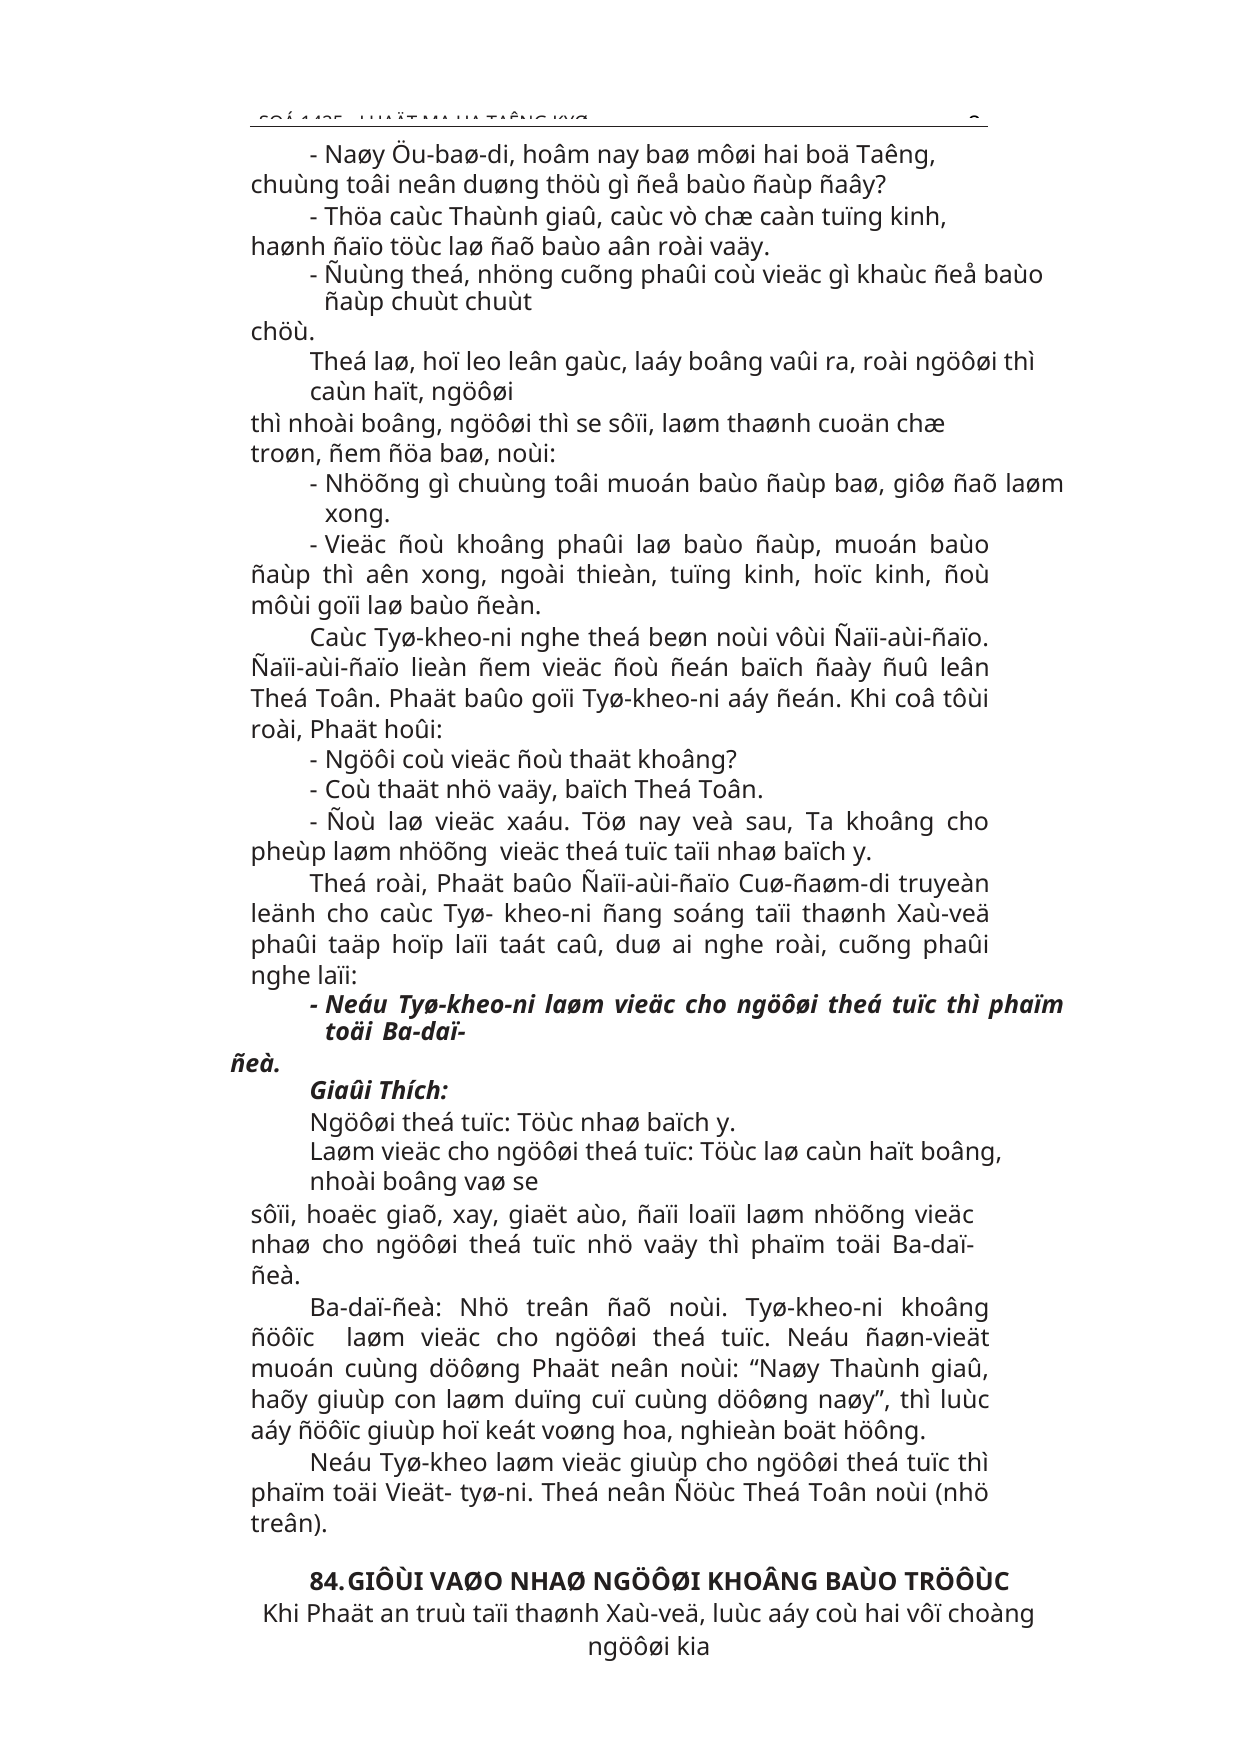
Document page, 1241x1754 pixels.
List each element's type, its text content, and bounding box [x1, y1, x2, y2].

text ñeà. [175, 1046, 281, 1079]
text Neáu Tyø-kheo laøm vieäc giuùp cho ngöôøi theá tuïc thì phaïm toäi Vieät- tyø-ni. Theá neân Ñöùc Theá Toân noùi (nhö treân). [250, 1447, 990, 1539]
list Thöa caùc Thaùnh giaû, caùc vò chæ caàn tuïng kinh, haønh ñaïo töùc laø ñaõ baùo aân roài vaäy. [250, 200, 988, 262]
text Theá laø, hoï leo leân gaùc, laáy boâng vaûi ra, roài ngöôøi thì caùn haït, ngöôøi [309, 347, 1065, 406]
list Naøy Öu-baø-di, hoâm nay baø môøi hai boä Taêng, chuùng toâi neân duøng thöù gì ñeå baùo ñaùp ñaây? [250, 138, 988, 200]
text Ba-daï-ñeà: Nhö treân ñaõ noùi. Tyø-kheo-ni khoâng ñöôïc laøm vieäc cho ngöôøi theá tuïc. Neáu ñaøn-vieät muoán cuùng döôøng Phaät neân noùi: “Naøy Thaùnh giaû, haõy giuùp con laøm duïng cuï cuùng döôøng naøy”, thì luùc aáy ñöôïc giuùp hoï keát voøng hoa, nghieàn boät höông. [250, 1291, 990, 1447]
text Caùc Tyø-kheo-ni nghe theá beøn noùi vôùi Ñaïi-aùi-ñaïo. Ñaïi-aùi-ñaïo lieàn ñem vieäc ñoù ñeán baïch ñaày ñuû leân Theá Toân. Phaät baûo goïi Tyø-kheo-ni aáy ñeán. Khi coâ tôùi roài, Phaät hoûi: [250, 622, 990, 746]
text Ngöôøi theá tuïc: Töùc nhaø baïch y. [309, 1106, 1065, 1137]
text Laøm vieäc cho ngöôøi theá tuïc: Töùc laø caùn haït boâng, nhoài boâng vaø se [309, 1137, 1065, 1196]
text thì nhoài boâng, ngöôøi thì se sôïi, laøm thaønh cuoän chæ troøn, ñem ñöa baø, noùi: [250, 408, 988, 469]
text Giaûi Thích: [309, 1074, 1065, 1106]
text chöù. [250, 315, 1065, 347]
subtitle GIÔÙI VAØO NHAØ NGÖÔØI KHOÂNG BAÙO TRÖÔÙC [309, 1564, 1065, 1597]
list Neáu Tyø-kheo-ni laøm vieäc cho ngöôøi theá tuïc thì phaïm toäi Ba-daï- [309, 992, 1065, 1046]
list Ngöôi coù vieäc ñoù thaät khoâng? [309, 746, 1065, 774]
text Khi Phaät an truù taïi thaønh Xaù-veä, luùc aáy coù hai vôï choàng ngöôøi kia [249, 1597, 1049, 1662]
list Ñuùng theá, nhöng cuõng phaûi coù vieäc gì khaùc ñeå baùo ñaùp chuùt chuùt [309, 262, 1065, 315]
text sôïi, hoaëc giaõ, xay, giaët aùo, ñaïi loaïi laøm nhöõng vieäc nhaø cho ngöôøi theá tuïc nhö vaäy thì phaïm toäi Ba-daï-ñeà. [250, 1198, 975, 1291]
list Coù thaät nhö vaäy, baïch Theá Toân. [309, 774, 1065, 804]
list Vieäc ñoù khoâng phaûi laø baùo ñaùp, muoán baùo ñaùp thì aên xong, ngoài thieàn, tuïng kinh, hoïc kinh, ñoù môùi goïi laø baùo ñeàn. [250, 529, 990, 622]
text Theá roài, Phaät baûo Ñaïi-aùi-ñaïo Cuø-ñaøm-di truyeàn leänh cho caùc Tyø- kheo-ni ñang soáng taïi thaønh Xaù-veä phaûi taäp hoïp laïi taát caû, duø ai nghe roài, cuõng phaûi nghe laïi: [250, 868, 990, 992]
list Nhöõng gì chuùng toâi muoán baùo ñaùp baø, giôø ñaõ laøm xong. [309, 469, 1065, 528]
list Ñoù laø vieäc xaáu. Töø nay veà sau, Ta khoâng cho pheùp laøm nhöõng vieäc theá tuïc taïi nhaø baïch y. [250, 806, 990, 868]
